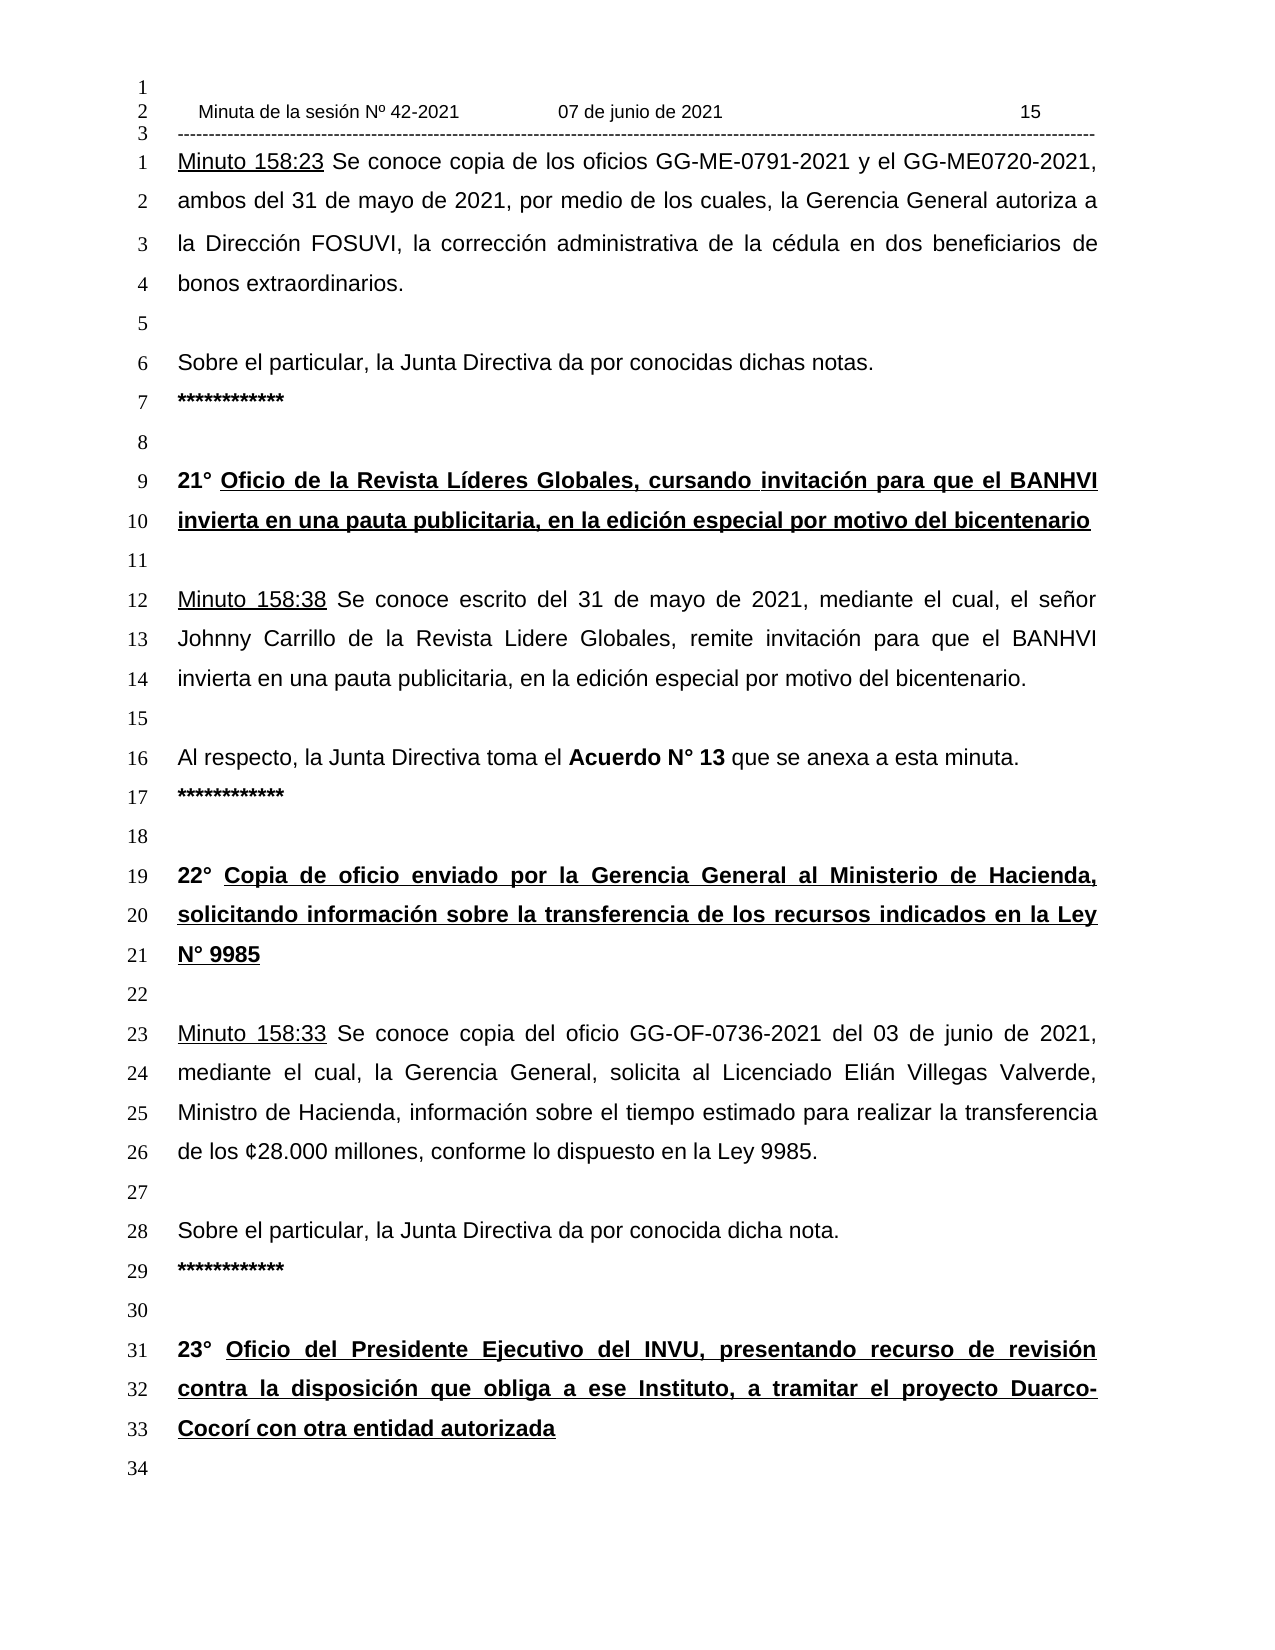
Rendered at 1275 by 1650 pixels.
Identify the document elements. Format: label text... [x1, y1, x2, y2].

text Minuto 158:23 Se conoce copia de los oficios GG-ME-0791-2021 y el GG-ME0720-2021, ambos del 31 de mayo de 2021, por medio de los cuales, la Gerencia General autoriza a la Dirección FOSUVI, la corrección administrativa de la cédula en dos beneficiarios de bonos extraordinarios. [177, 148, 1098, 296]
text 21° Oficio de la Revista Líderes Globales, cursando invitación para que el BANHVI invierta en una pauta publicitaria, en la edición especial por motivo del bicentenario [177, 467, 1098, 533]
text Minuto 158:33 Se conoce copia del oficio GG-OF-0736-2021 del 03 de junio de 2021, mediante el cual, la Gerencia General, solicita al Licenciado Elián Villegas Valverde, Ministro de Hacienda, información sobre el tiempo estimado para realizar la transferencia de los ¢28.000 millones, conforme lo dispuesto en la Ley 9985. [177, 1020, 1098, 1165]
text ************ [177, 1257, 1098, 1283]
text Sobre el particular, la Junta Directiva da por conocida dicha nota. [177, 1217, 1098, 1244]
text 22° Copia de oficio enviado por la Gerencia General al Ministerio de Hacienda, solicitando información sobre la transferencia de los recursos indicados en la Ley N° 9985 [177, 862, 1098, 924]
text Minuto 158:38 Se conoce escrito del 31 de mayo de 2021, mediante el cual, el señor Johnny Carrillo de la Revista Lidere Globales, remite invitación para que el BANHVI invierta en una pauta publicitaria, en la edición especial por motivo del bicentenario. [177, 586, 1098, 691]
text Sobre el particular, la Junta Directiva da por conocidas dichas notas. [177, 349, 1098, 375]
text 22° Copia de oficio enviado por la Gerencia General al Ministerio de Hacienda, solicitando información sobre la transferencia de los recursos indicados en la Ley N° 9985 [177, 925, 1098, 967]
text 23° Oficio del Presidente Ejecutivo del INVU, presentando recurso de revisión contra la disposición que obliga a ese Instituto, a tramitar el proyecto Duarco-Cocorí con otra entidad autorizada [177, 1399, 1098, 1441]
text Al respecto, la Junta Directiva toma el Acuerdo N° 13 que se anexa a esta minuta. [177, 743, 1098, 770]
text ************ [177, 783, 1098, 809]
text 23° Oficio del Presidente Ejecutivo del INVU, presentando recurso de revisión contra la disposición que obliga a ese Instituto, a tramitar el proyecto Duarco-Cocorí con otra entidad autorizada [177, 1336, 1098, 1398]
text ************ [177, 388, 1098, 414]
